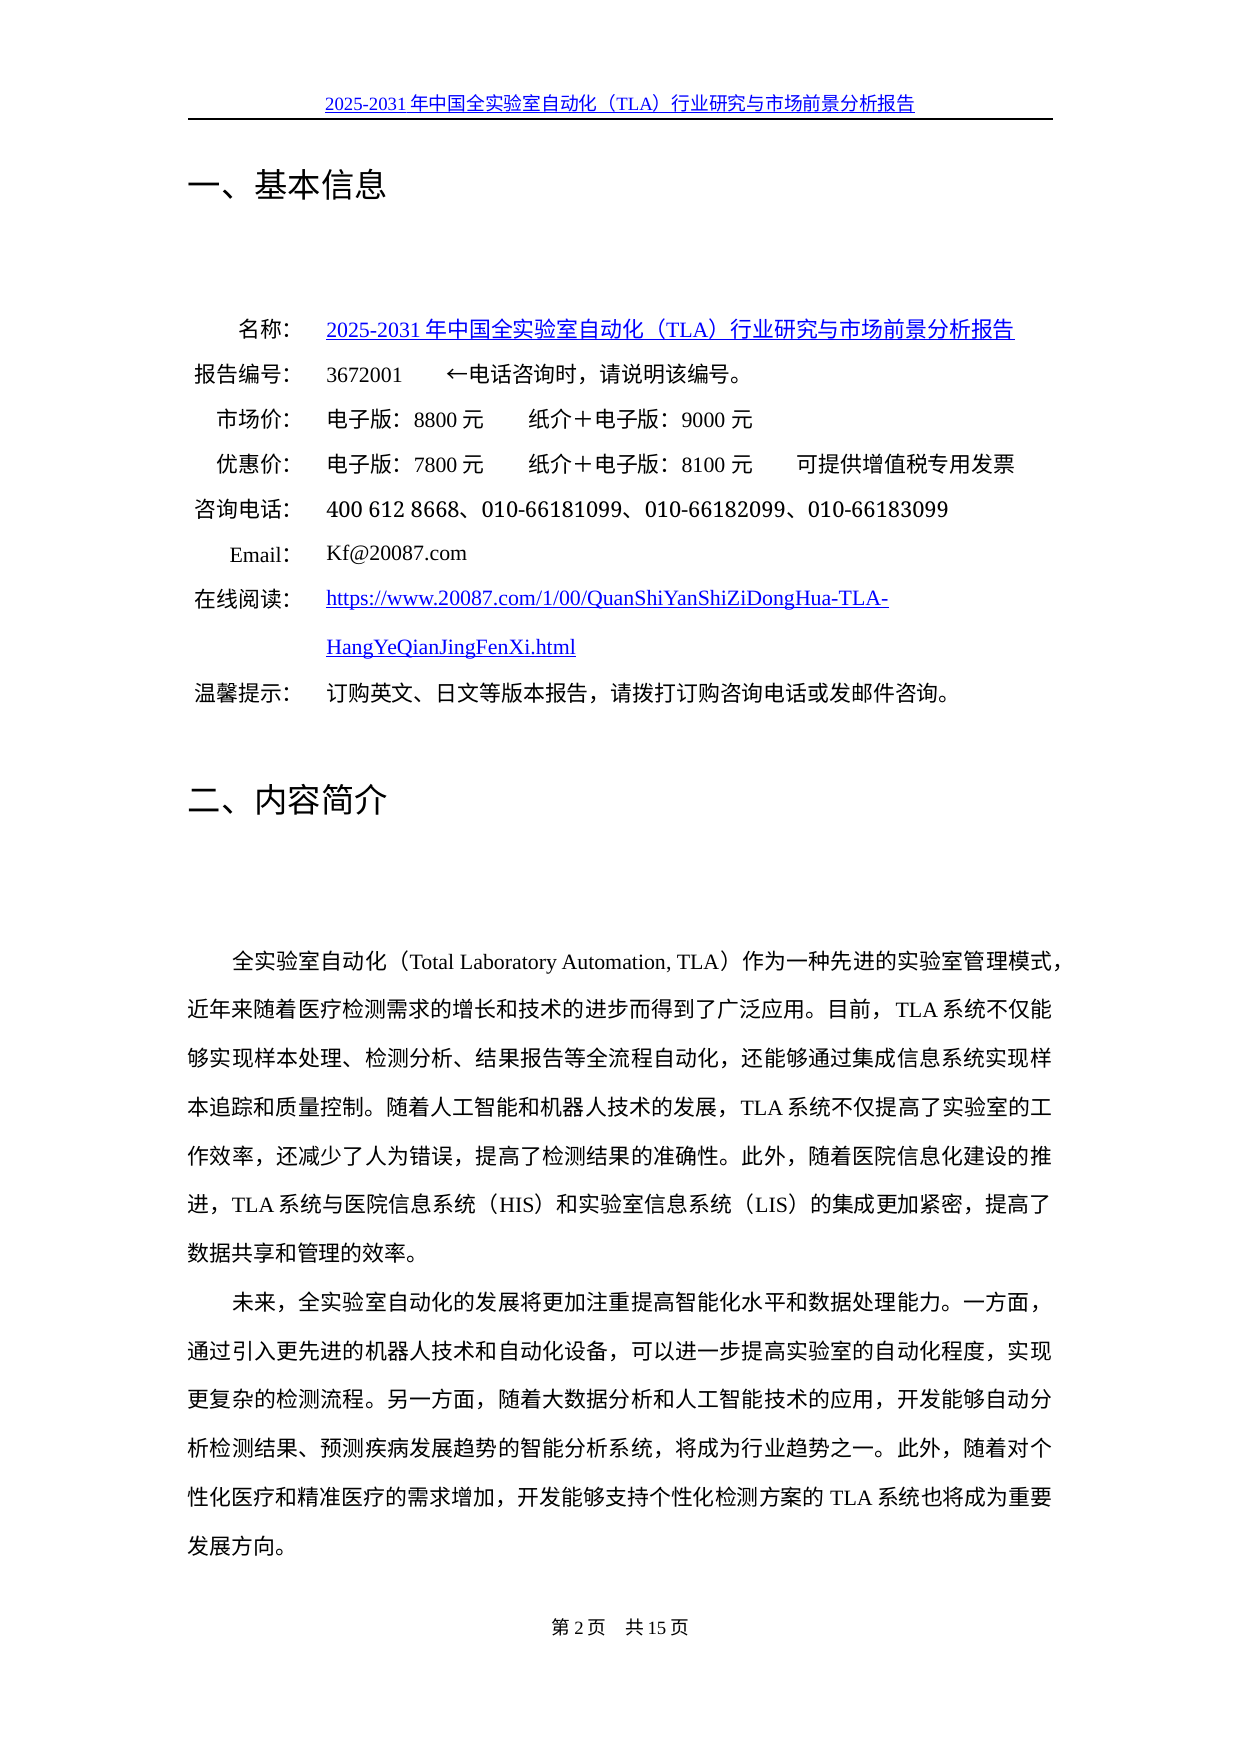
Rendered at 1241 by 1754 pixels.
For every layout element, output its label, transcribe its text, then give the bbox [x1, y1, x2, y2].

table_cell 电子版：8800 元 纸介＋电子版：9000 元 [315, 402, 1073, 447]
table_header 2025-2031年中国全实验室自动化（TLA）行业研究与市场前景分析报告 [315, 312, 1073, 357]
table_cell 市场价： [167, 402, 315, 447]
table_cell 温馨提示： [167, 675, 315, 720]
table_cell 在线阅读： [167, 582, 315, 675]
table_cell 优惠价： [167, 447, 315, 492]
table_cell 订购英文、日文等版本报告，请拨打订购咨询电话或发邮件咨询。 [315, 675, 1073, 720]
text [187, 943, 1053, 1561]
table_cell 电子版：7800 元 纸介＋电子版：8100 元 可提供增值税专用发票 [315, 447, 1073, 492]
table_cell Kf@20087.com [315, 537, 1073, 582]
table_cell [315, 582, 1073, 675]
title 一、基本信息 [187, 150, 1053, 215]
table_header 名称： [167, 312, 315, 357]
table_cell 400 612 8668、010-66181099、010-66182099、010-66183099 [315, 492, 1073, 537]
table_cell 3672001 ←电话咨询时，请说明该编号。 [315, 357, 1073, 402]
table_cell 咨询电话： [167, 492, 315, 537]
title 二、内容简介 [187, 766, 1053, 831]
table_cell 报告编号： [167, 357, 315, 402]
table_cell Email： [167, 537, 315, 582]
